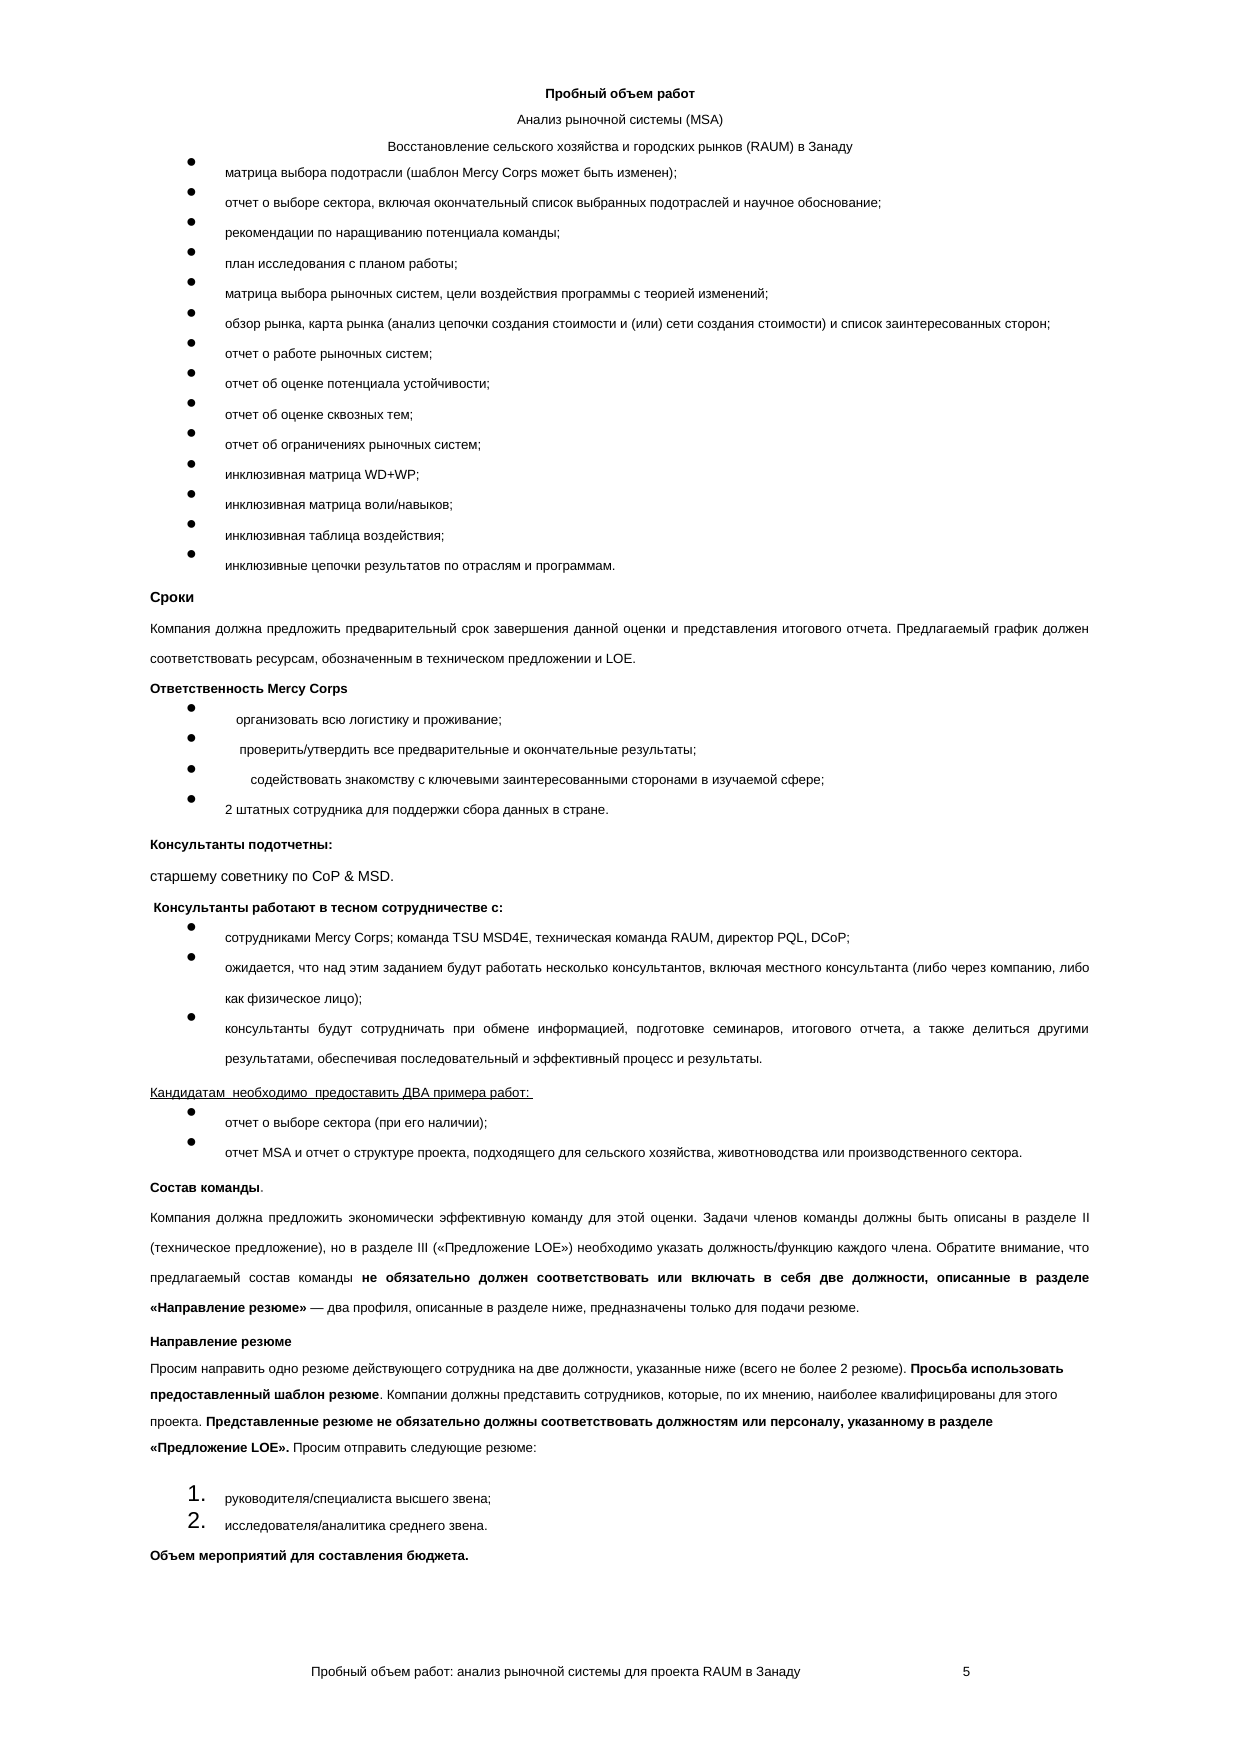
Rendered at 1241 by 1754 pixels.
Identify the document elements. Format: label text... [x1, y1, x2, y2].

list отчет о выборе сектора (при его наличии); [187, 1104, 1090, 1131]
list отчет об ограничениях рыночных систем; [187, 426, 1090, 452]
list 2 штатных сотрудника для поддержки сбора данных в стране. [187, 791, 1090, 818]
list план исследования с планом работы; [187, 245, 1090, 271]
list матрица выбора рыночных систем, цели воздействия программы с теорией изменений; [187, 275, 1090, 301]
text ‌‌‌‌‌‌ ‌‌‌Консультанты работают в тесном сотрудничестве с:‌ ‌ [150, 889, 1090, 915]
list исследователя/аналитика среднего звена. [187, 1507, 1090, 1533]
text Сроки [150, 577, 1090, 606]
list ожидается, что над этим заданием будут работать несколько консультантов, включая местного консультанта (либо через компанию, либо как физическое лицо); [187, 949, 1090, 1006]
text Консультанты подотчетны‌‌‌‌‌‌‌:‌ ‌ ‌ [150, 826, 1090, 852]
list отчет о выборе сектора, включая окончательный список выбранных подотраслей и научное обоснование; [187, 184, 1090, 211]
list обзор рынка, карта рынка (анализ цепочки создания стоимости и (или) сети создания стоимости) и список заинтересованных сторон; [187, 305, 1090, 331]
text Компания должна предложить предварительный срок завершения данной оценки и представления итогового отчета. Предлагаемый график должен соответствовать ресурсам, обозначенным в техническом предложении и LOE. [150, 610, 1090, 667]
text Направление резюме [150, 1323, 1090, 1350]
list рекомендации по наращиванию потенциала команды; [187, 214, 1090, 241]
list инклюзивная матрица воли/навыков; [187, 486, 1090, 513]
text Ответственность Mercy‌ ‌Corps‌‌‌ ‌ [150, 671, 1090, 697]
text Состав команды. [150, 1169, 1090, 1195]
list ‌ ‌‌ ‌‌ ‌‌ ‌‌‌проверить/утвердить все предварительные и окончательные результаты;‌ ‌ [187, 731, 1090, 757]
list матрица выбора подотрасли (шаблон Mercy Corps может быть изменен); [187, 154, 1090, 180]
list отчет MSA и отчет о структуре проекта, подходящего для сельского хозяйства, животноводства или производственного сектора. [187, 1134, 1090, 1161]
list отчет о работе рыночных систем; [187, 335, 1090, 362]
text Кандидатам ‌ ‌необходимо‌ ‌‌‌‌ ‌‌‌предоставить‌ ‌ДВА примера работ: [150, 1074, 1090, 1101]
list инклюзивные цепочки результатов по отраслям и программам. [187, 547, 1090, 573]
list руководителя/специалиста высшего звена; [187, 1480, 1090, 1507]
list ‌ ‌‌‌‌ ‌‌ ‌организовать всю логистику и проживание;‌ ‌ [187, 701, 1090, 727]
list отчет об оценке потенциала устойчивости; [187, 366, 1090, 392]
list сотрудниками Mercy Corps; команда TSU MSD4E, техническая команда RAUM, директор PQL, DCoP; [187, 919, 1090, 946]
list инклюзивная таблица воздействия; [187, 517, 1090, 543]
list ‌ ‌‌ ‌‌ ‌‌ ‌‌ ‌‌ ‌‌ ‌содействовать знакомству с ключевыми заинтересованными сторонами в изучаемой сфере; [187, 761, 1090, 787]
list инклюзивная матрица WD+WP; [187, 456, 1090, 482]
text Просим направить одно резюме действующего сотрудника на две должности, указанные ниже (всего не более 2 резюме). Просьба использовать предоставленный шаблон резюме. Компании должны представить сотрудников, которые, по их мнению, наиболее квалифицированы для этого проекта. Представленные резюме не обязательно должны соответствовать должностям или персоналу, указанному в разделе «Предложение LOE». Просим отправить следующие резюме: [150, 1350, 1090, 1455]
text Объем мероприятий для составления бюджета. [150, 1537, 1090, 1564]
text старшему советнику по CoP & MSD. [150, 856, 1090, 885]
list отчет об оценке сквозных тем; [187, 396, 1090, 422]
list консультанты будут сотрудничать при обмене информацией, подготовке семинаров, итогового отчета, а также делиться другими результатами, обеспечивая последовательный и эффективный процесс и результаты. [187, 1010, 1090, 1066]
